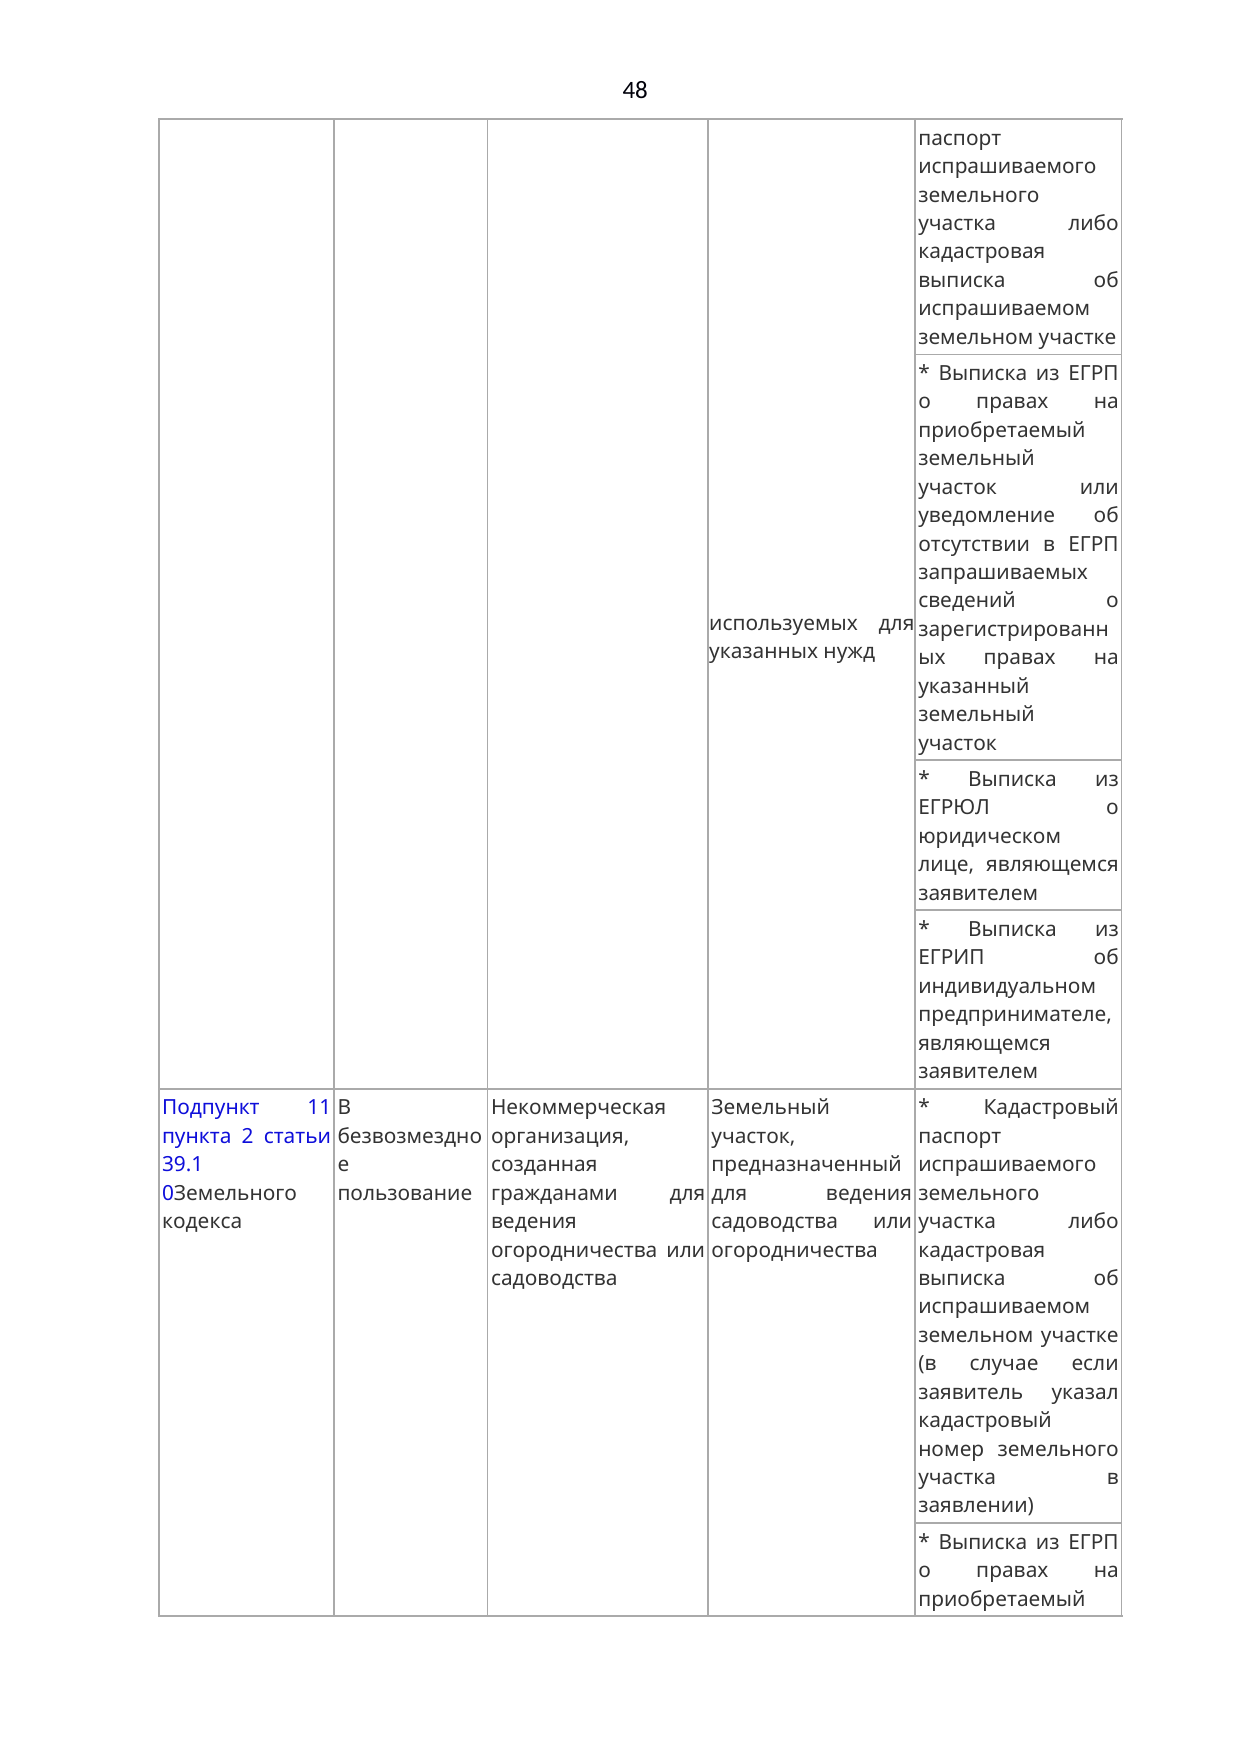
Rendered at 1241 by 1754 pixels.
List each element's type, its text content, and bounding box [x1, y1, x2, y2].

table_cell Земельный участок, предназначенный для ведения садоводства или огородничества [709, 1090, 914, 1615]
table_cell Подпункт 11 пункта 2 статьи 39.10Земельного кодекса [160, 1090, 333, 1615]
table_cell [916, 1524, 1121, 1615]
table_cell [916, 120, 1121, 353]
table_cell * Выписка из ЕГРИП об индивидуальном предпринимателе, являющемся заявителем [916, 911, 1121, 1088]
table_cell * Выписка из ЕГРЮЛ о юридическом лице, являющемся заявителем [916, 761, 1121, 909]
table_cell * Кадастровый паспорт испрашиваемого земельного участка либо кадастровая выписка об испрашиваемом земельном участке (в случае если заявитель указал кадастровый номер земельного участка в заявлении) [916, 1090, 1121, 1522]
table_cell Некоммерческая организация, созданная гражданами для ведения огородничества или садоводства [488, 1090, 707, 1615]
table_cell В безвозмездное пользование [335, 1090, 487, 1615]
